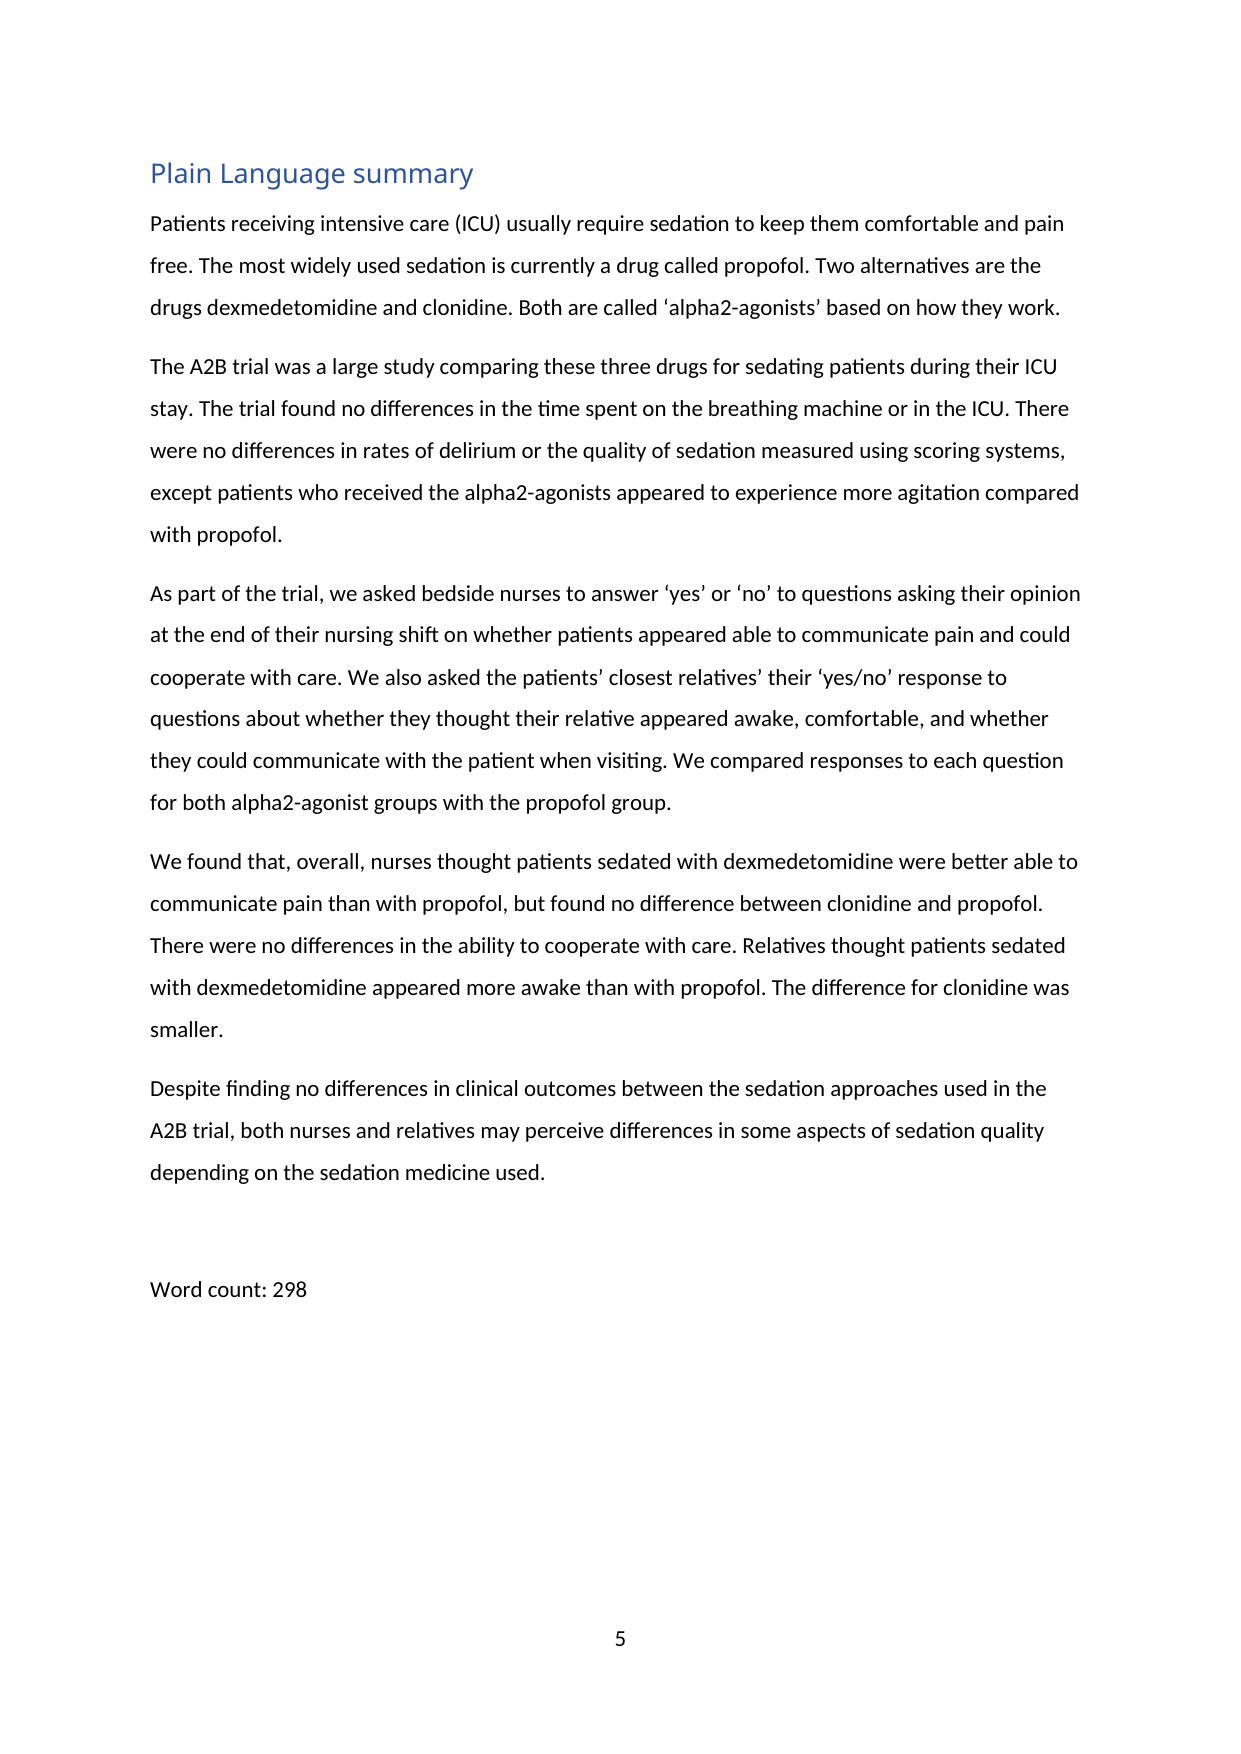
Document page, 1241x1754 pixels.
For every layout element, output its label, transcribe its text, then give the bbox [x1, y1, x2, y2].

text We found that, overall, nurses thought patients sedated with dexmedetomidine were better able to communicate pain than with propofol, but found no difference between clonidine and propofol. There were no differences in the ability to cooperate with care. Relatives thought patients sedated with dexmedetomidine appeared more awake than with propofol. The difference for clonidine was smaller. [150, 847, 1090, 1043]
text Patients receiving intensive care (ICU) usually require sedation to keep them comfortable and pain free. The most widely used sedation is currently a drug called propofol. Two alternatives are the drugs dexmedetomidine and clonidine. Both are called ‘alpha2-agonists’ based on how they work. [150, 209, 1090, 321]
text Word count: 298 [150, 1275, 1090, 1303]
text The A2B trial was a large study comparing these three drugs for sedating patients during their ICU stay. The trial found no differences in the time spent on the breathing machine or in the ICU. There were no differences in rates of delirium or the quality of sedation measured using scoring systems, except patients who received the alpha2-agonists appeared to experience more agitation compared with propofol. [150, 352, 1090, 548]
subtitle Plain Language summary [150, 154, 1090, 191]
text Despite finding no differences in clinical outcomes between the sedation approaches used in the A2B trial, both nurses and relatives may perceive differences in some aspects of sedation quality depending on the sedation medicine used. [150, 1074, 1090, 1186]
text As part of the trial, we asked bedside nurses to answer ‘yes’ or ‘no’ to questions asking their opinion at the end of their nursing shift on whether patients appeared able to communicate pain and could cooperate with care. We also asked the patients’ closest relatives’ their ‘yes/no’ response to questions about whether they thought their relative appeared awake, comfortable, and whether they could communicate with the patient when visiting. We compared responses to each question for both alpha2-agonist groups with the propofol group. [150, 579, 1090, 817]
